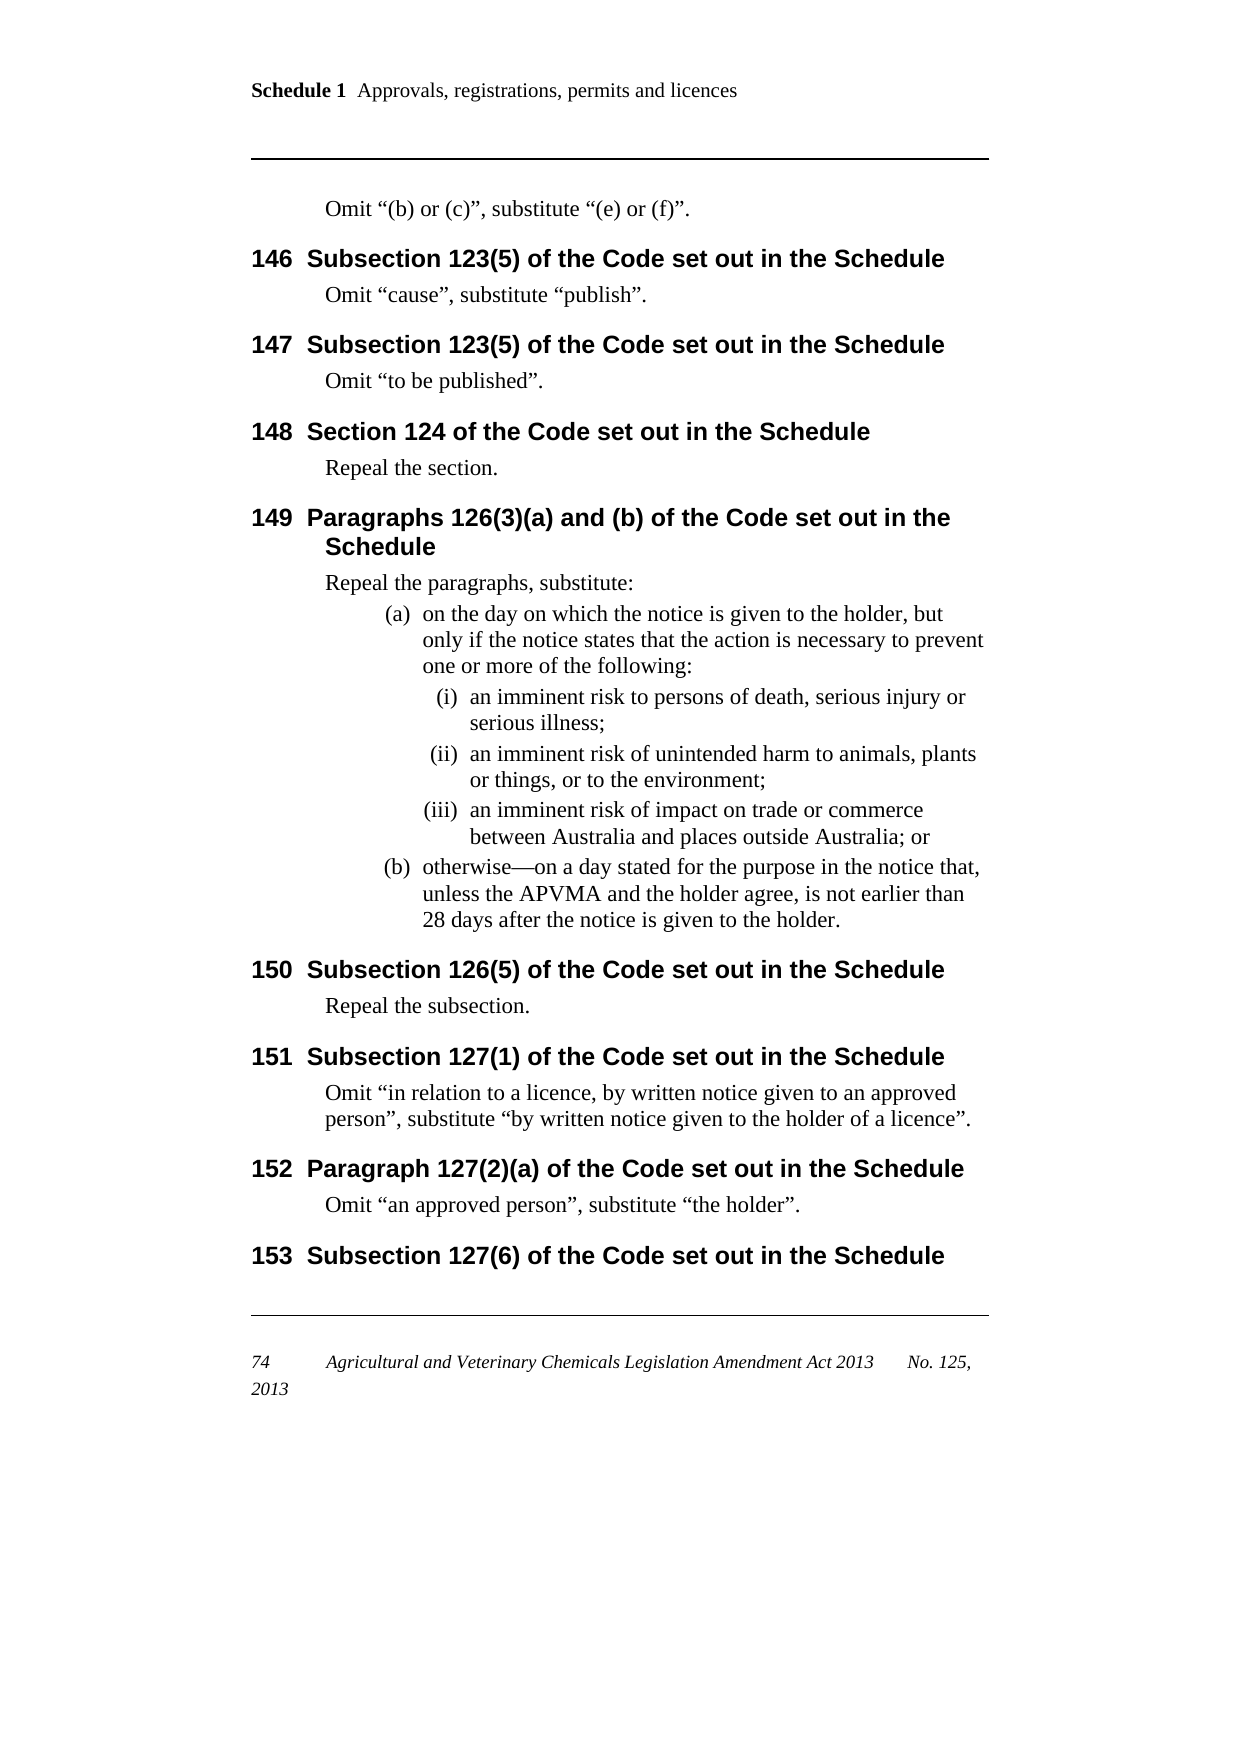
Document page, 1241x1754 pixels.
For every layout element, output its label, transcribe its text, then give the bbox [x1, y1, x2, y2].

text Omit “an approved person”, substitute “the holder”. [325, 1192, 989, 1218]
text Omit “cause”, substitute “publish”. [325, 281, 989, 308]
text Omit “(b) or (c)”, substitute “(e) or (f)”. [325, 195, 989, 221]
text Repeal the subsection. [325, 992, 989, 1019]
text 150 Subsection 126(5) of the Code set out in the Schedule [251, 955, 989, 984]
text (iii) an imminent risk of impact on trade or commerce between Australia and places outside Australia; or [251, 797, 989, 849]
text Omit “in relation to a licence, by written notice given to an approved person”, substitute “by written notice given to the holder of a licence”. [325, 1079, 989, 1132]
text Repeal the section. [325, 454, 989, 480]
text 153 Subsection 127(6) of the Code set out in the Schedule [251, 1241, 989, 1269]
text Repeal the paragraphs, substitute: [325, 569, 989, 595]
text (a) on the day on which the notice is given to the holder, but only if the notice states that the action is necessary to prevent one or more of the following: [251, 599, 989, 679]
text 146 Subsection 123(5) of the Code set out in the Schedule [251, 244, 989, 273]
text 149 Paragraphs 126(3)(a) and (b) of the Code set out in the Schedule [251, 503, 989, 561]
text 152 Paragraph 127(2)(a) of the Code set out in the Schedule [251, 1154, 989, 1183]
text 147 Subsection 123(5) of the Code set out in the Schedule [251, 331, 989, 359]
text Omit “to be published”. [325, 368, 989, 394]
text (b) otherwise—on a day stated for the purpose in the notice that, unless the APVMA and the holder agree, is not earlier than 28 days after the notice is given to the holder. [251, 853, 989, 932]
text (i) an imminent risk to persons of death, serious injury or serious illness; [251, 683, 989, 736]
text (ii) an imminent risk of unintended harm to animals, plants or things, or to the environment; [251, 740, 989, 792]
text 148 Section 124 of the Code set out in the Schedule [251, 417, 989, 446]
text 151 Subsection 127(1) of the Code set out in the Schedule [251, 1042, 989, 1071]
